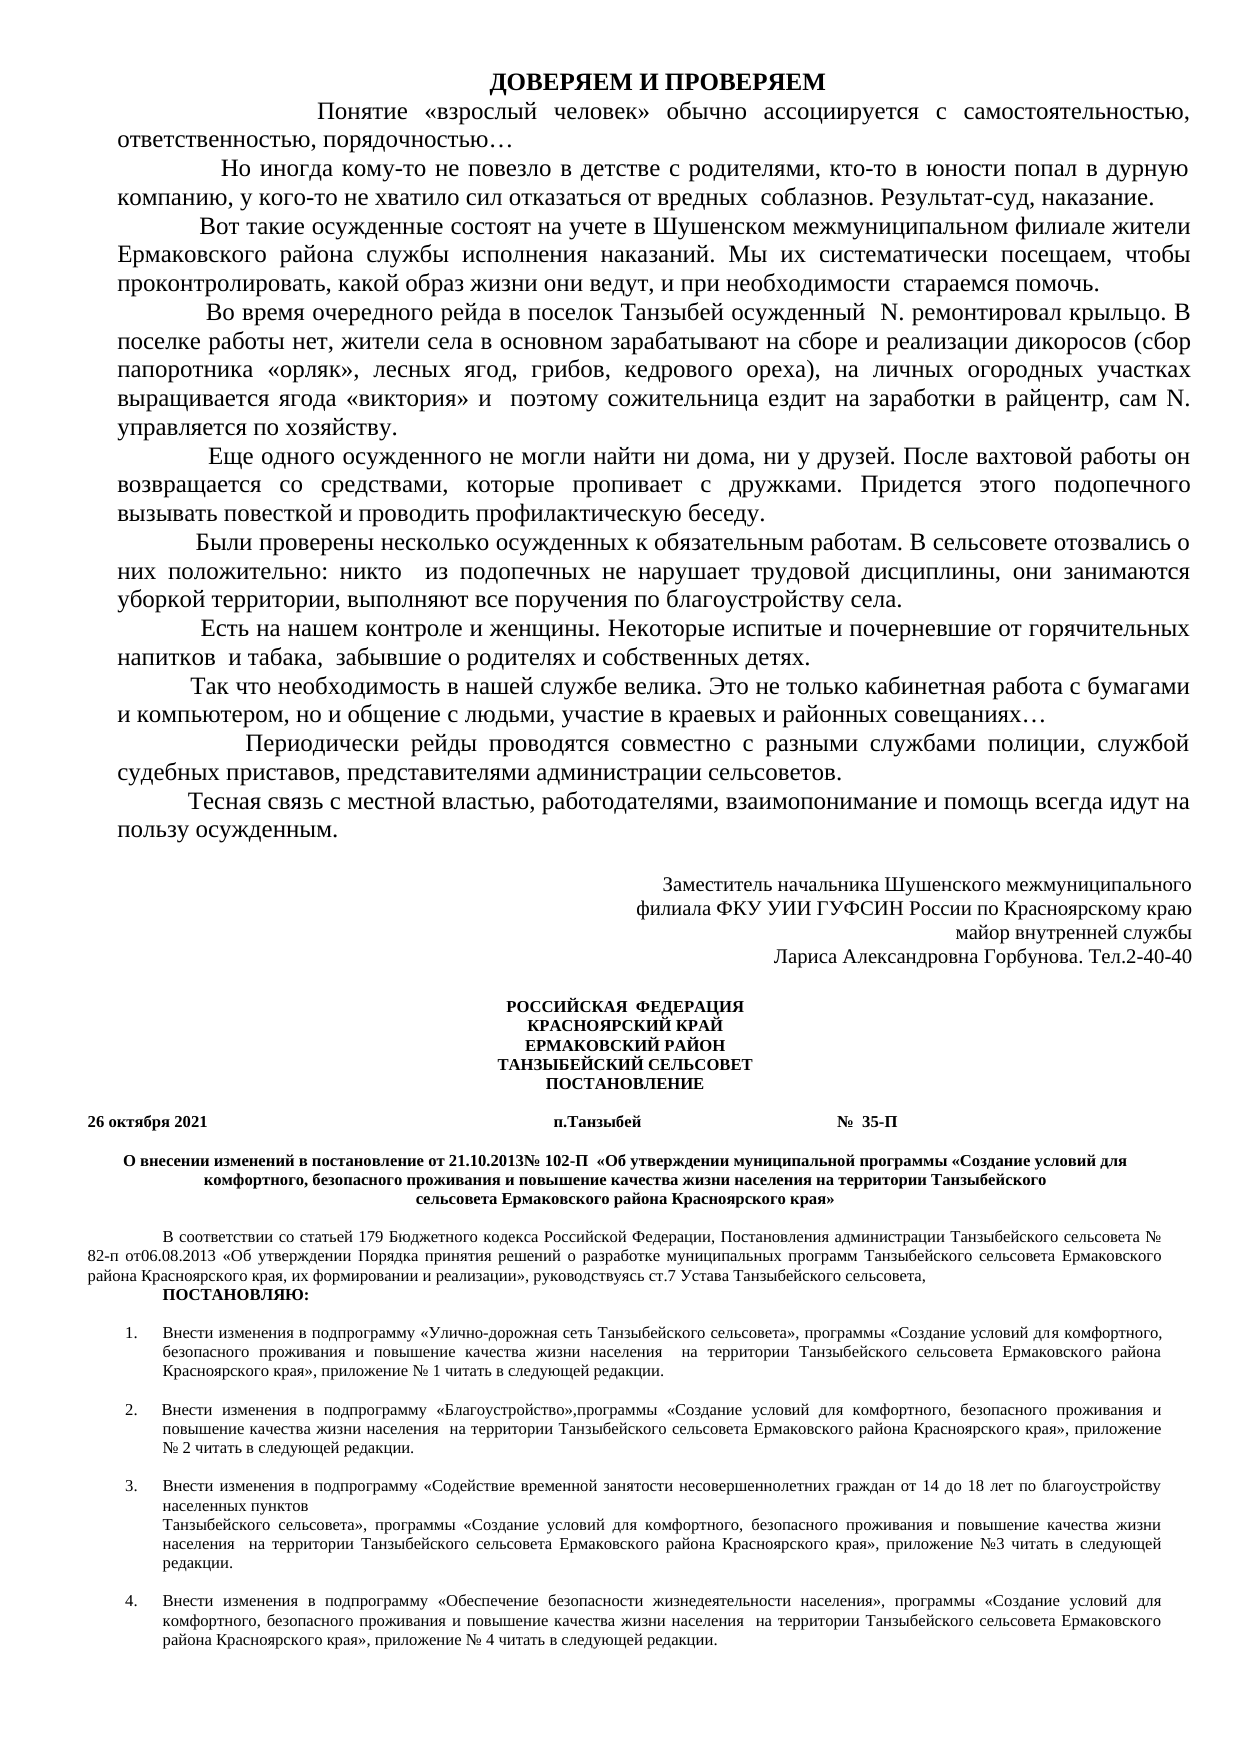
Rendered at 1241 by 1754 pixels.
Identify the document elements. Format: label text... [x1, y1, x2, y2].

text Еще одного осужденного не могли найти ни дома, ни у друзей. После вахтовой работы он возвращается со средствами, которые пропивает с дружками. Придется этого подопечного вызывать повесткой и проводить профилактическую беседу. [87, 441, 1162, 527]
text Танзыбейского сельсовета», программы «Создание условий для комфортного, безопасного проживания и повышение качества жизни населения на территории Танзыбейского сельсовета Ермаковского района Красноярского края», приложение №3 читать в следующей редакции. [162, 1514, 1162, 1572]
text ПОСТАНОВЛЯЮ: [87, 1284, 1162, 1304]
text Есть на нашем контроле и женщины. Некоторые испитые и почерневшие от горячительных напитков и табака, забывшие о родителях и собственных детях. [87, 613, 1162, 671]
text Периодически рейды проводятся совместно с разными службами полиции, службой судебных приставов, представителями администрации сельсоветов. [87, 728, 1162, 786]
text Были проверены несколько осужденных к обязательным работам. В сельсовете отозвались о них положительно: никто из подопечных не нарушает трудовой дисциплины, они занимаются уборкой территории, выполняют все поручения по благоустройству села. [87, 527, 1162, 613]
list Внести изменения в подпрограмму «Улично-дорожная сеть Танзыбейского сельсовета», программы «Создание условий для комфортного, безопасного проживания и повышение качества жизни населения на территории Танзыбейского сельсовета Ермаковского района Красноярского края», приложение № 1 читать в следующей редакции. [125, 1323, 1162, 1380]
text ДОВЕРЯЕМ И ПРОВЕРЯЕМ [87, 67, 1162, 96]
text О внесении изменений в постановление от 21.10.2013№ 102-П «Об утверждении муниципальной программы «Создание условий для комфортного, безопасного проживания и повышение качества жизни населения на территории Танзыбейского [87, 1150, 1162, 1189]
text филиала ФКУ УИИ ГУФСИН России по Красноярскому краю [87, 896, 1162, 920]
text Во время очередного рейда в поселок Танзыбей осужденный N. ремонтировал крыльцо. В поселке работы нет, жители села в основном зарабатывают на сборе и реализации дикоросов (сбор папоротника «орляк», лесных ягод, грибов, кедрового ореха), на личных огородных участках выращивается ягода «виктория» и поэтому сожительница ездит на заработки в райцентр, сам N. управляется по хозяйству. [87, 297, 1162, 441]
text Понятие «взрослый человек» обычно ассоциируется с самостоятельностью, ответственностью, порядочностью… [87, 96, 1162, 153]
text Так что необходимость в нашей службе велика. Это не только кабинетная работа с бумагами и компьютером, но и общение с людьми, участие в краевых и районных совещаниях… [87, 671, 1162, 728]
text РОССИЙСКАЯ ФЕДЕРАЦИЯ [87, 997, 1162, 1016]
text ЕРМАКОВСКИЙ РАЙОН [87, 1035, 1162, 1054]
text ПОСТАНОВЛЕНИЕ [87, 1074, 1162, 1093]
text майор внутренней службы [87, 920, 1162, 944]
text ТАНЗЫБЕЙСКИЙ СЕЛЬСОВЕТ [87, 1054, 1162, 1074]
list Внести изменения в подпрограмму «Обеспечение безопасности жизнедеятельности населения», программы «Создание условий для комфортного, безопасного проживания и повышение качества жизни населения на территории Танзыбейского сельсовета Ермаковского района Красноярского края», приложение № 4 читать в следующей редакции. [125, 1591, 1162, 1649]
text 26 октября 2021 п.Танзыбей № 35-П [87, 1112, 1162, 1131]
text В соответствии со статьей 179 Бюджетного кодекса Российской Федерации, Постановления администрации Танзыбейского сельсовета № 82-п от06.08.2013 «Об утверждении Порядка принятия решений о разработке муниципальных программ Танзыбейского сельсовета Ермаковского района Красноярского края, их формировании и реализации», руководствуясь ст.7 Устава Танзыбейского сельсовета, [87, 1227, 1162, 1284]
text Тесная связь с местной властью, работодателями, взаимопонимание и помощь всегда идут на пользу осужденным. [87, 786, 1162, 843]
list Внести изменения в подпрограмму «Благоустройство»,программы «Создание условий для комфортного, безопасного проживания и повышение качества жизни населения на территории Танзыбейского сельсовета Ермаковского района Красноярского края», приложение № 2 читать в следующей редакции. [125, 1399, 1162, 1457]
list Внести изменения в подпрограмму «Содействие временной занятости несовершеннолетних граждан от 14 до 18 лет по благоустройству населенных пунктов [125, 1476, 1162, 1514]
text сельсовета Ермаковского района Красноярского края» [87, 1189, 1162, 1208]
text Лариса Александровна Горбунова. Тел.2-40-40 [87, 944, 1162, 968]
text Заместитель начальника Шушенского межмуниципального [87, 872, 1162, 896]
text КРАСНОЯРСКИЙ КРАЙ [87, 1016, 1162, 1035]
text Но иногда кому-то не повезло в детстве с родителями, кто-то в юности попал в дурную компанию, у кого-то не хватило сил отказаться от вредных соблазнов. Результат-суд, наказание. [87, 153, 1162, 211]
text Вот такие осужденные состоят на учете в Шушенском межмуниципальном филиале жители Ермаковского района службы исполнения наказаний. Мы их систематически посещаем, чтобы проконтролировать, какой образ жизни они ведут, и при необходимости стараемся помочь. [87, 211, 1162, 297]
